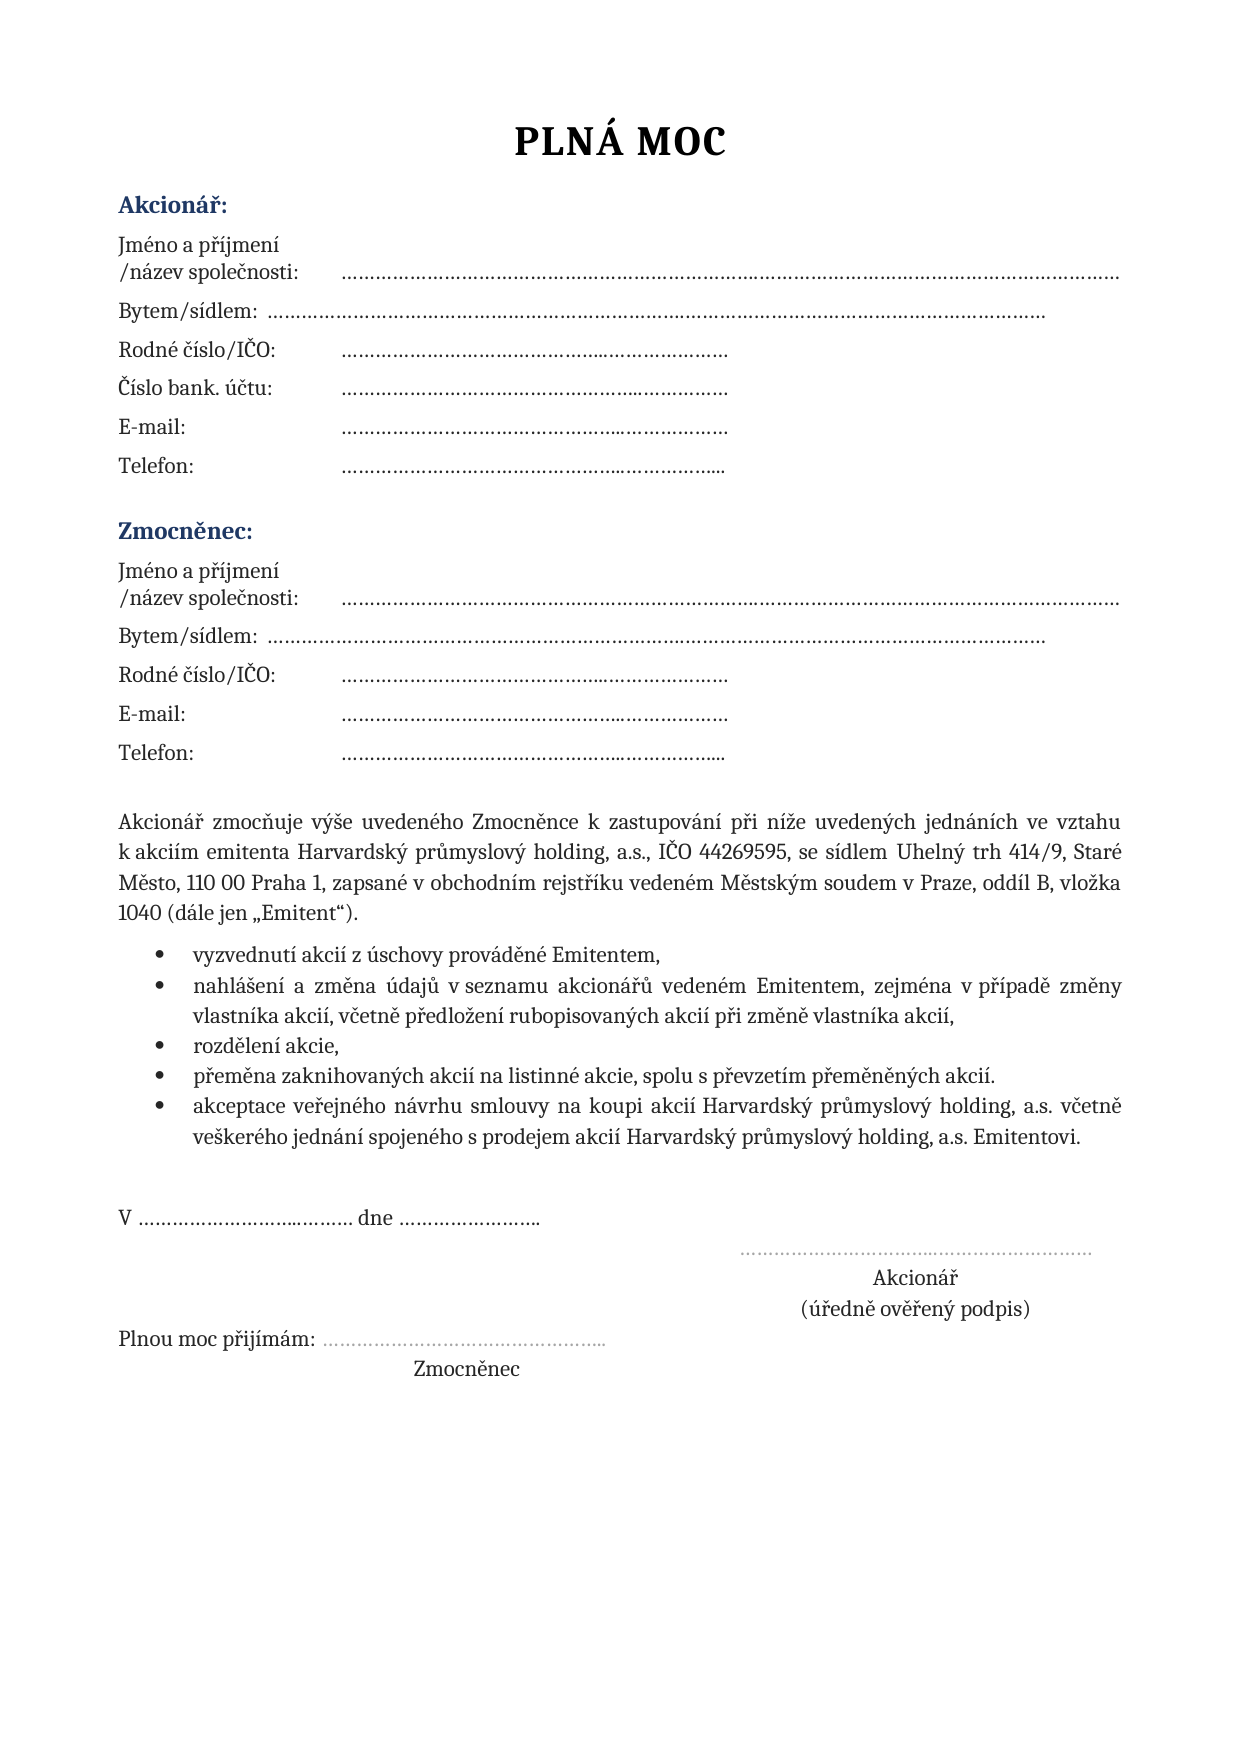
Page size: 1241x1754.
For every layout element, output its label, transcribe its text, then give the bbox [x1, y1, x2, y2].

text Rodné číslo/IČO: ………………………………………..………………… [118, 336, 1122, 363]
text Telefon: …………………………………………..……………... [118, 453, 1122, 479]
text Jméno a příjmení /název společnosti: ……………………………………………………………….……………………………………………………… [118, 232, 1122, 285]
list rozdělení akcie, [156, 1033, 1122, 1059]
subtitle Akcionář: [118, 191, 1122, 220]
text V ………………………..……… dne ……………………. [118, 1205, 1122, 1231]
text Rodné číslo/IČO: ………………………………………..………………… [118, 662, 1122, 688]
text (úředně ověřený podpis) [709, 1295, 1122, 1322]
text E-mail: …………………………………………..……………… [118, 414, 1122, 440]
text E-mail: …………………………………………..……………… [118, 701, 1122, 727]
text Číslo bank. účtu: ……………………………………………..…………… [118, 375, 1122, 402]
text Zmocněnec [118, 1356, 1122, 1382]
subtitle Zmocněnec: [118, 517, 1122, 546]
text Akcionář [709, 1265, 1122, 1291]
text Bytem/sídlem: ……………………………………………………………….……………………………………………………… [118, 623, 1122, 649]
title PLNÁ MOC [118, 118, 1122, 166]
text ……………………………..……………………… [709, 1235, 1122, 1261]
text Akcionář zmocňuje výše uvedeného Zmocněnce k zastupování při níže uvedených jednáních ve vztahu k akciím emitenta Harvardský průmyslový holding, a.s., IČO 44269595, se sídlem Uhelný trh 414/9, Staré Město, 110 00 Praha 1, zapsané v obchodním rejstříku vedeném Městským soudem v Praze, oddíl B, vložka 1040 (dále jen „Emitent“). [118, 809, 1122, 926]
text /název společnosti: ……………………………………………………………….……………………………………………………… [118, 584, 1122, 611]
list přeměna zaknihovaných akcií na listinné akcie, spolu s převzetím přeměněných akcií. [156, 1063, 1122, 1089]
list akceptace veřejného návrhu smlouvy na koupi akcií Harvardský průmyslový holding, a.s. včetně veškerého jednání spojeného s prodejem akcií Harvardský průmyslový holding, a.s. Emitentovi. [156, 1093, 1122, 1150]
text Bytem/sídlem: ……………………………………………………………….……………………………………………………… [118, 297, 1122, 324]
list vyzvednutí akcií z úschovy prováděné Emitentem, [156, 942, 1122, 968]
text Plnou moc přijímám: ………………………………………….. [118, 1326, 1122, 1352]
text Jméno a příjmení [118, 558, 1122, 584]
list nahlášení a změna údajů v seznamu akcionářů vedeném Emitentem, zejména v případě změny vlastníka akcií, včetně předložení rubopisovaných akcií při změně vlastníka akcií, [156, 972, 1122, 1029]
text Telefon: …………………………………………..……………... [118, 740, 1122, 766]
